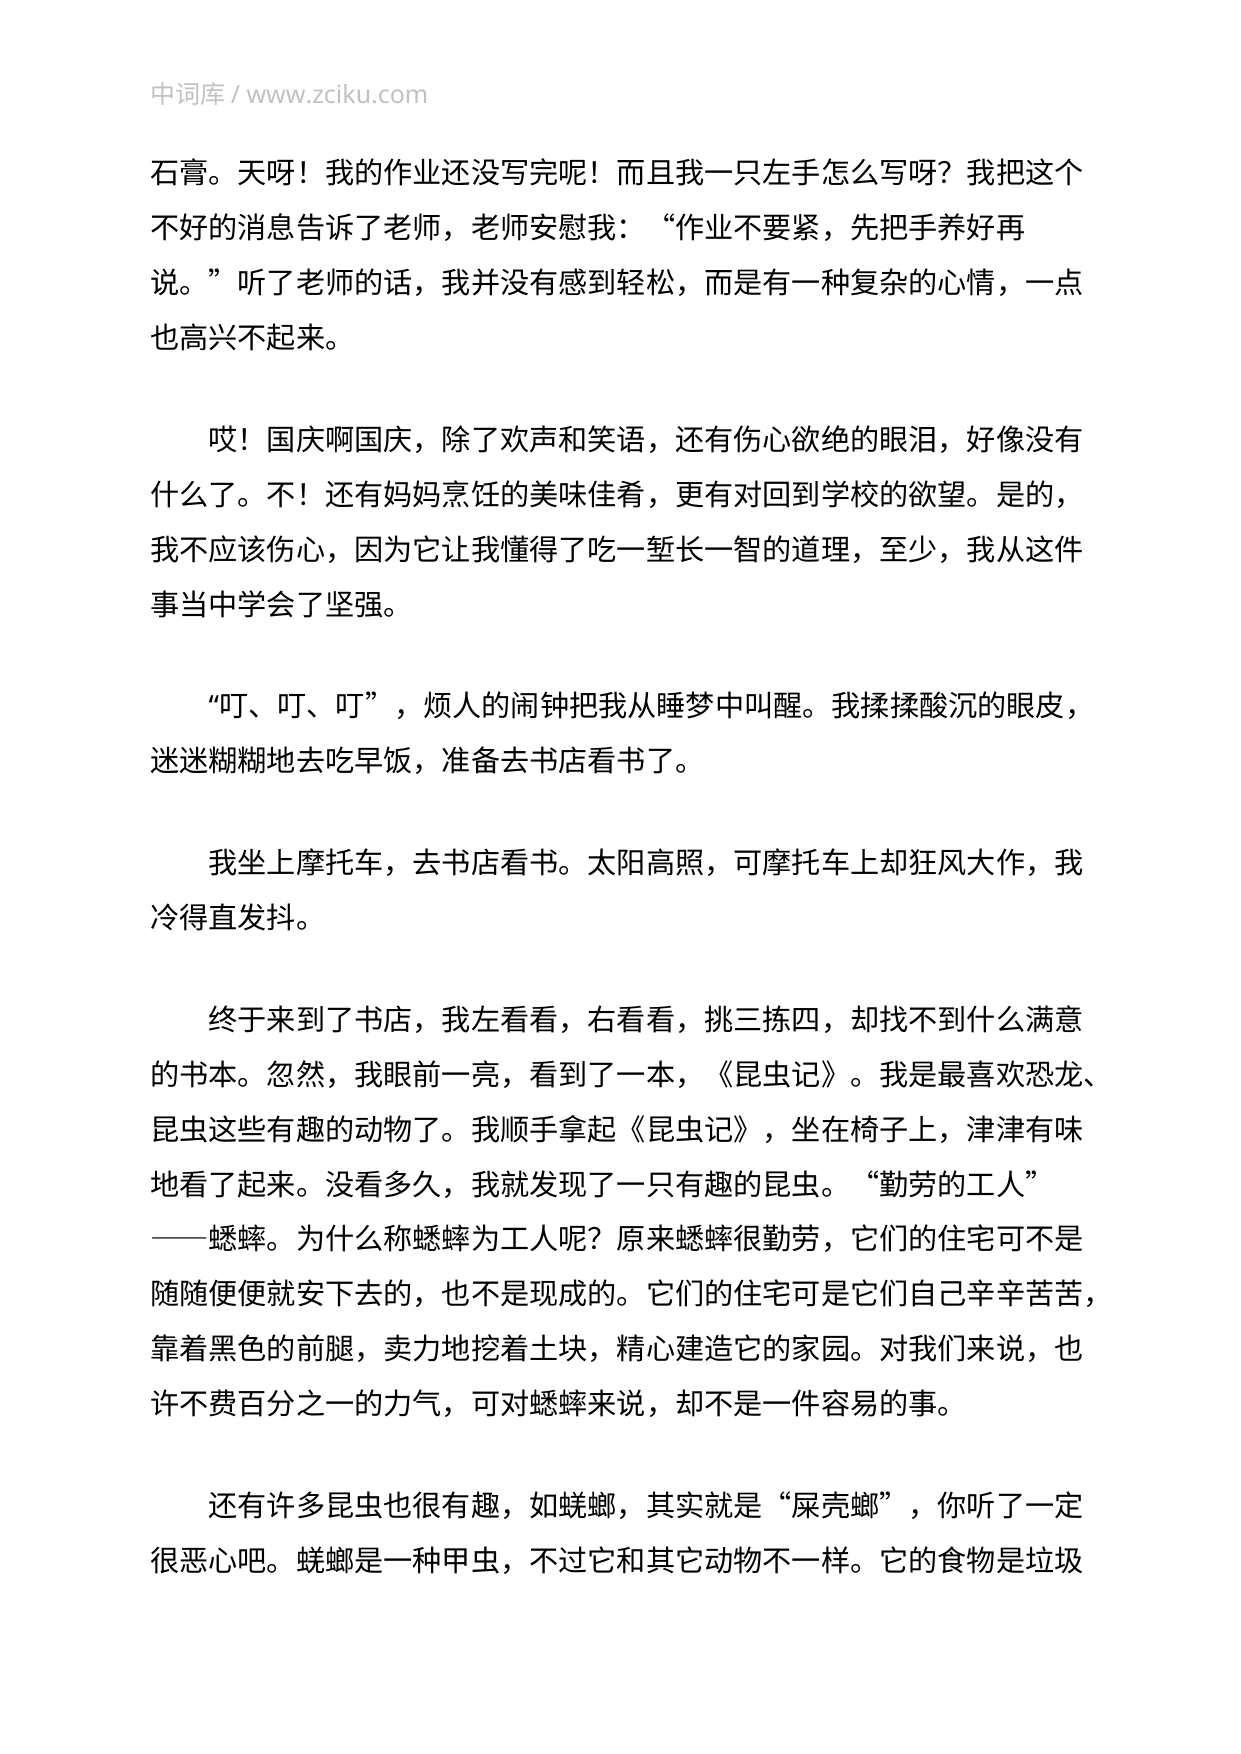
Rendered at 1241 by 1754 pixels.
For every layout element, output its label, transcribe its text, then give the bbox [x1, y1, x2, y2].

text 哎！国庆啊国庆，除了欢声和笑语，还有伤心欲绝的眼泪，好像没有什么了。不！还有妈妈烹饪的美味佳肴，更有对回到学校的欲望。是的，我不应该伤心，因为它让我懂得了吃一堑长一智的道理，至少，我从这件事当中学会了坚强。 [150, 416, 1090, 623]
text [150, 1482, 1090, 1579]
text 终于来到了书店，我左看看，右看看，挑三拣四，却找不到什么满意的书本。忽然，我眼前一亮，看到了一本，《昆虫记》。我是最喜欢恐龙、昆虫这些有趣的动物了。我顺手拿起《昆虫记》，坐在椅子上，津津有味地看了起来。没看多久，我就发现了一只有趣的昆虫。“勤劳的工人”——蟋蟀。为什么称蟋蟀为工人呢？原来蟋蟀很勤劳，它们的住宅可不是随随便便就安下去的，也不是现成的。它们的住宅可是它们自己辛辛苦苦，靠着黑色的前腿，卖力地挖着土块，精心建造它的家园。对我们来说，也许不费百分之一的力气，可对蟋蟀来说，却不是一件容易的事。 [150, 996, 1090, 1423]
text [150, 150, 1090, 357]
text “叮、叮、叮”，烦人的闹钟把我从睡梦中叫醒。我揉揉酸沉的眼皮，迷迷糊糊地去吃早饭，准备去书店看书了。 [150, 683, 1090, 780]
text 我坐上摩托车，去书店看书。太阳高照，可摩托车上却狂风大作，我冷得直发抖。 [150, 840, 1090, 937]
